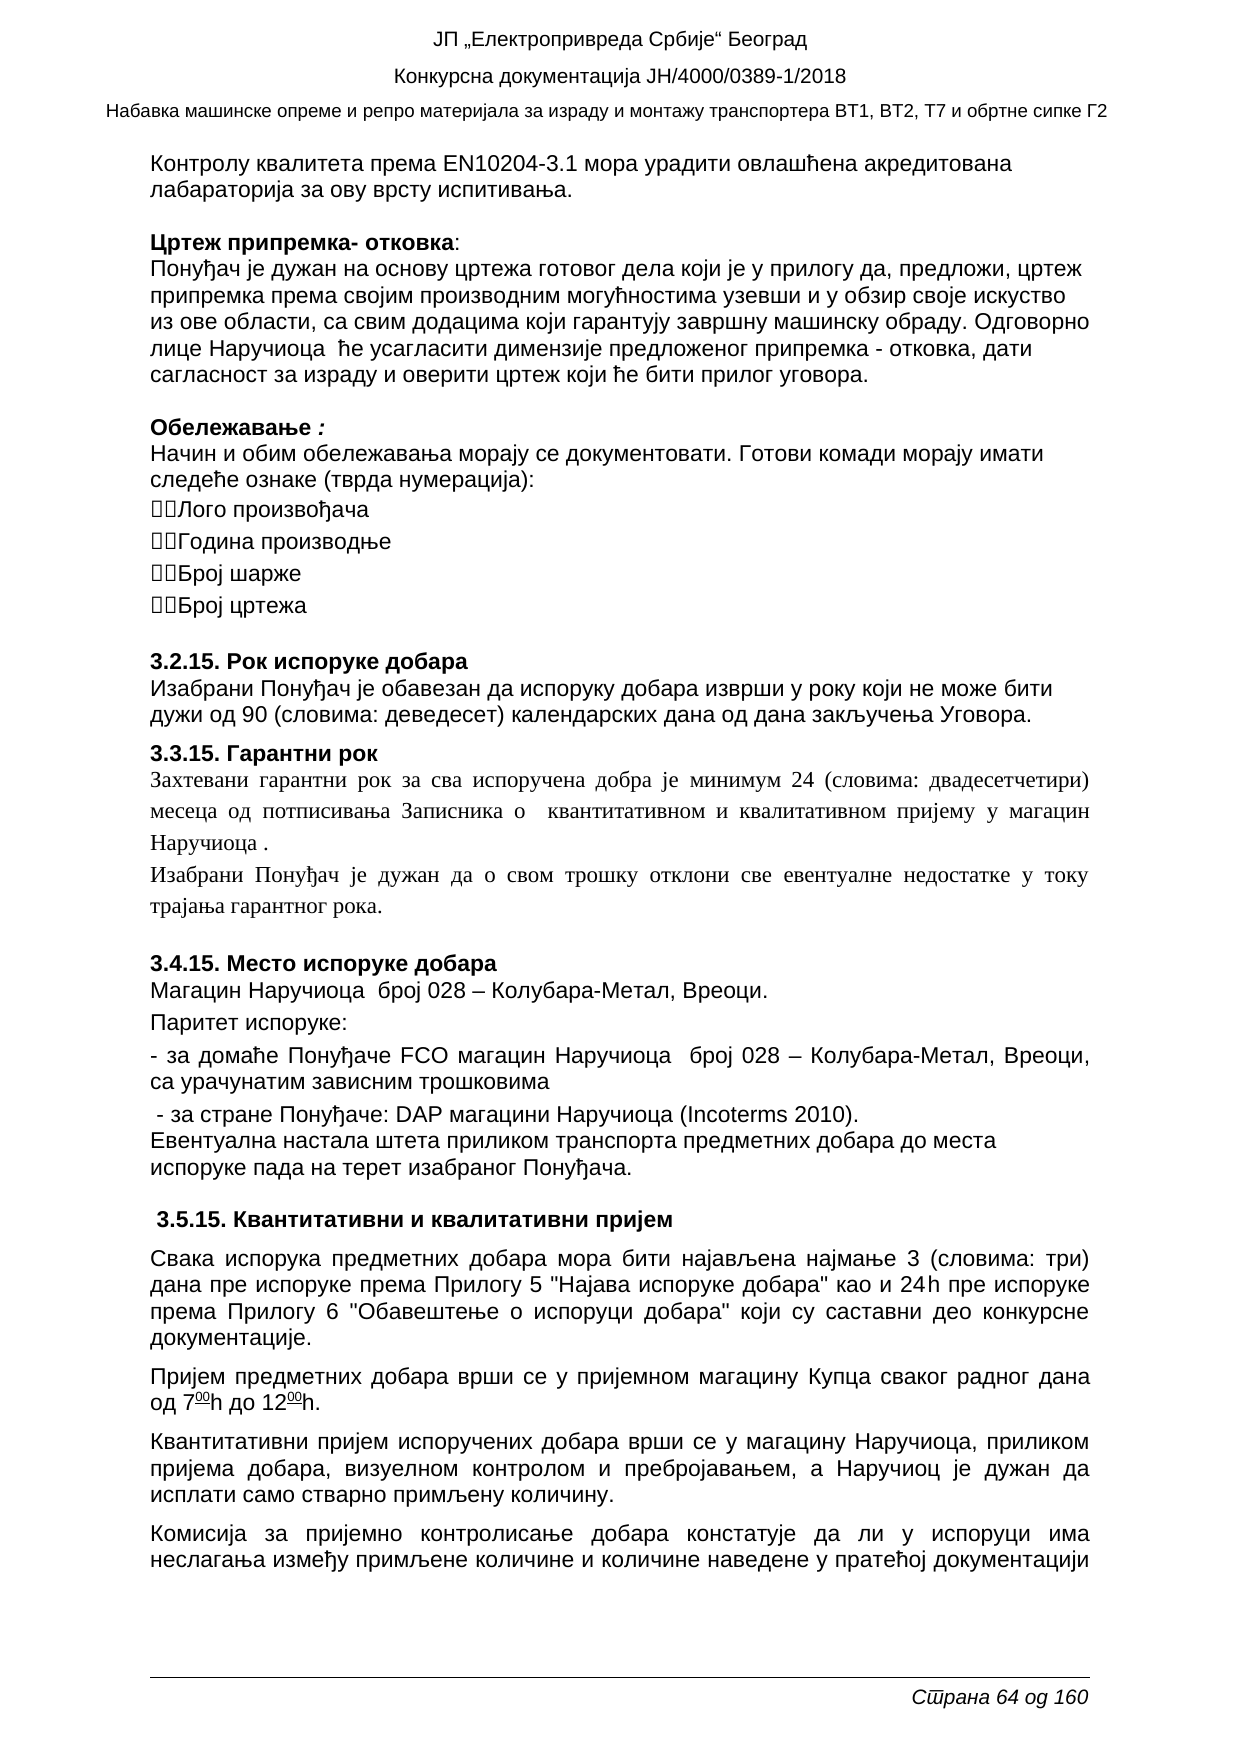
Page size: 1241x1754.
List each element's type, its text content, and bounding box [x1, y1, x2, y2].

text Изабрани Понуђач је обавезан да испоруку добара изврши у року који не може бити дужи од 90 (словима: деведесет) календарских дана од дана закључења Уговора. [150, 674, 1090, 727]
text - за стране Понуђаче: DАP магацини Наручиоца (Incoterms 2010). [150, 1101, 1090, 1127]
subtitle Захтевани гарантни рок за сва испоручена добра је минимум 24 (словима: двадесетчетири) месеца од потписивања Записника о квантитативном и квалитативном пријему у магацин Наручиоца . [150, 766, 1090, 856]
text 3.2.15. Рок испоруке добара [150, 648, 1090, 674]
text Пријем предметних добара врши се у пријемном магацину Купца сваког радног дана од 700h до 1200h. [150, 1363, 1090, 1416]
text Број шарже [150, 557, 1090, 588]
text Контролу квалитета према ЕN10204-3.1 мора урадити овлашћена акредитована лабараторија за ову врсту испитивања. [150, 150, 1090, 203]
text Квантитативни пријем испоручених добара врши се у магацину Наручиоца, приликом пријема добара, визуелном контролом и пребројавањем, а Наручиоц је дужан да исплати само стварно примљену количину. [150, 1428, 1090, 1507]
text Свака испорука предметних добара мора бити најављена најмање 3 (словима: три) дана пре испоруке према Прилогу 5 "Најава испоруке добара" као и 24h пре испоруке према Прилогу 6 "Обавештење о испоруци добара" који су саставни део конкурсне документације. [150, 1245, 1090, 1350]
text 3.4.15. Место испоруке добара [150, 950, 1090, 977]
text Понуђач је дужан на основу цртежа готовог дела који је у прилогу да, предложи, цртеж припремка према својим производним могућностима узевши и у обзир своје искуство из ове области, са свим додацима који гарантују завршну машинску обраду. Одговорно лице Наручиоца ће усагласити димензије предложеног припремка - отковка, дати сагласност за израду и оверити цртеж који ће бити прилог уговора. [150, 255, 1090, 387]
text Број цртежа [150, 589, 1090, 621]
text Лого произвођача [150, 493, 1090, 524]
text Начин и обим обележавања морају се документовати. Готови комади морају имати следеће ознаке (тврда нумерација): [150, 440, 1090, 493]
text Цртеж припремка- отковка: [150, 229, 1090, 255]
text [150, 1520, 1090, 1572]
text Магацин Наручиоца број 028 – Колубара-Метал, Вреоци. [150, 977, 1090, 1003]
text - за домаће Понуђаче FCO магацин Наручиоца број 028 – Колубара-Метал, Вреоци, са урачунатим зависним трошковима [150, 1042, 1090, 1094]
subtitle Изабрани Понуђач је дужан да о свом трошку отклони све евентуалне недостатке у току трајања гарантног рока. [150, 861, 1090, 919]
text Обележавање : [150, 413, 1090, 440]
text Паритет испоруке: [150, 1009, 1090, 1036]
text 3.5.15. Квантитативни и квалитативни пријем [150, 1206, 1090, 1232]
text Година производње [150, 525, 1090, 556]
text Евентуална настала штета приликом транспорта предметних добара до места испоруке пада на терет изабраног Понуђача. [150, 1127, 1090, 1180]
text 3.3.15. Гарантни рок [150, 740, 1090, 766]
